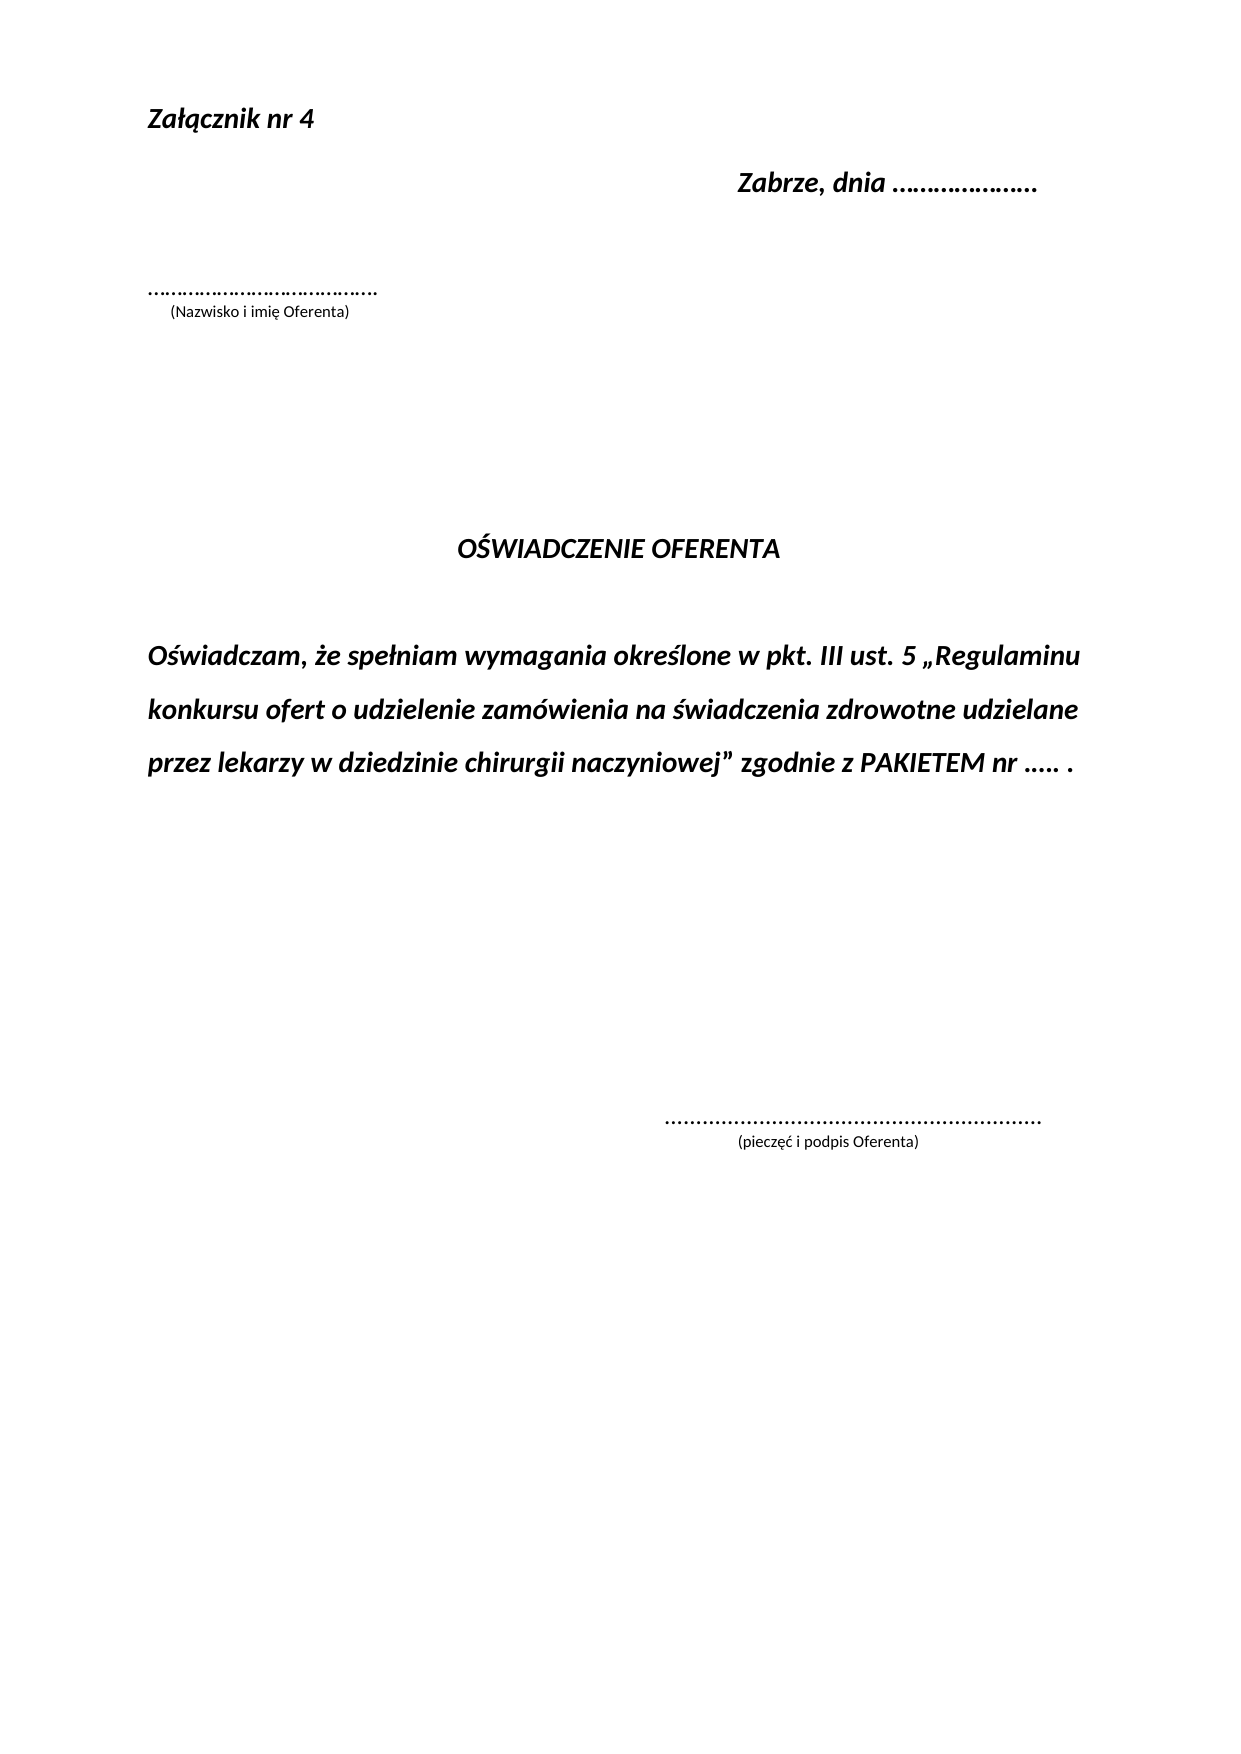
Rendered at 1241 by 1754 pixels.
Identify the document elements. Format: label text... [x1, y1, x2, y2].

text ............................................................ [590, 1100, 1092, 1131]
text Oświadczam, że spełniam wymagania określone w pkt. III ust. 5 „Regulaminu konkursu ofert o udzielenie zamówienia na świadczenia zdrowotne udzielane przez lekarzy w dziedzinie chirurgii naczyniowej” zgodnie z PAKIETEM nr .…. . [148, 637, 1092, 780]
text Załącznik nr 4 [148, 100, 1092, 136]
text Zabrze, dnia ………………… [148, 164, 1092, 200]
text …………………………………. [148, 271, 1092, 301]
text OŚWIADCZENIE OFERENTA [148, 530, 1092, 566]
text (pieczęć i podpis Oferenta) [148, 1131, 1092, 1151]
text (Nazwisko i imię Oferenta) [148, 301, 1092, 322]
